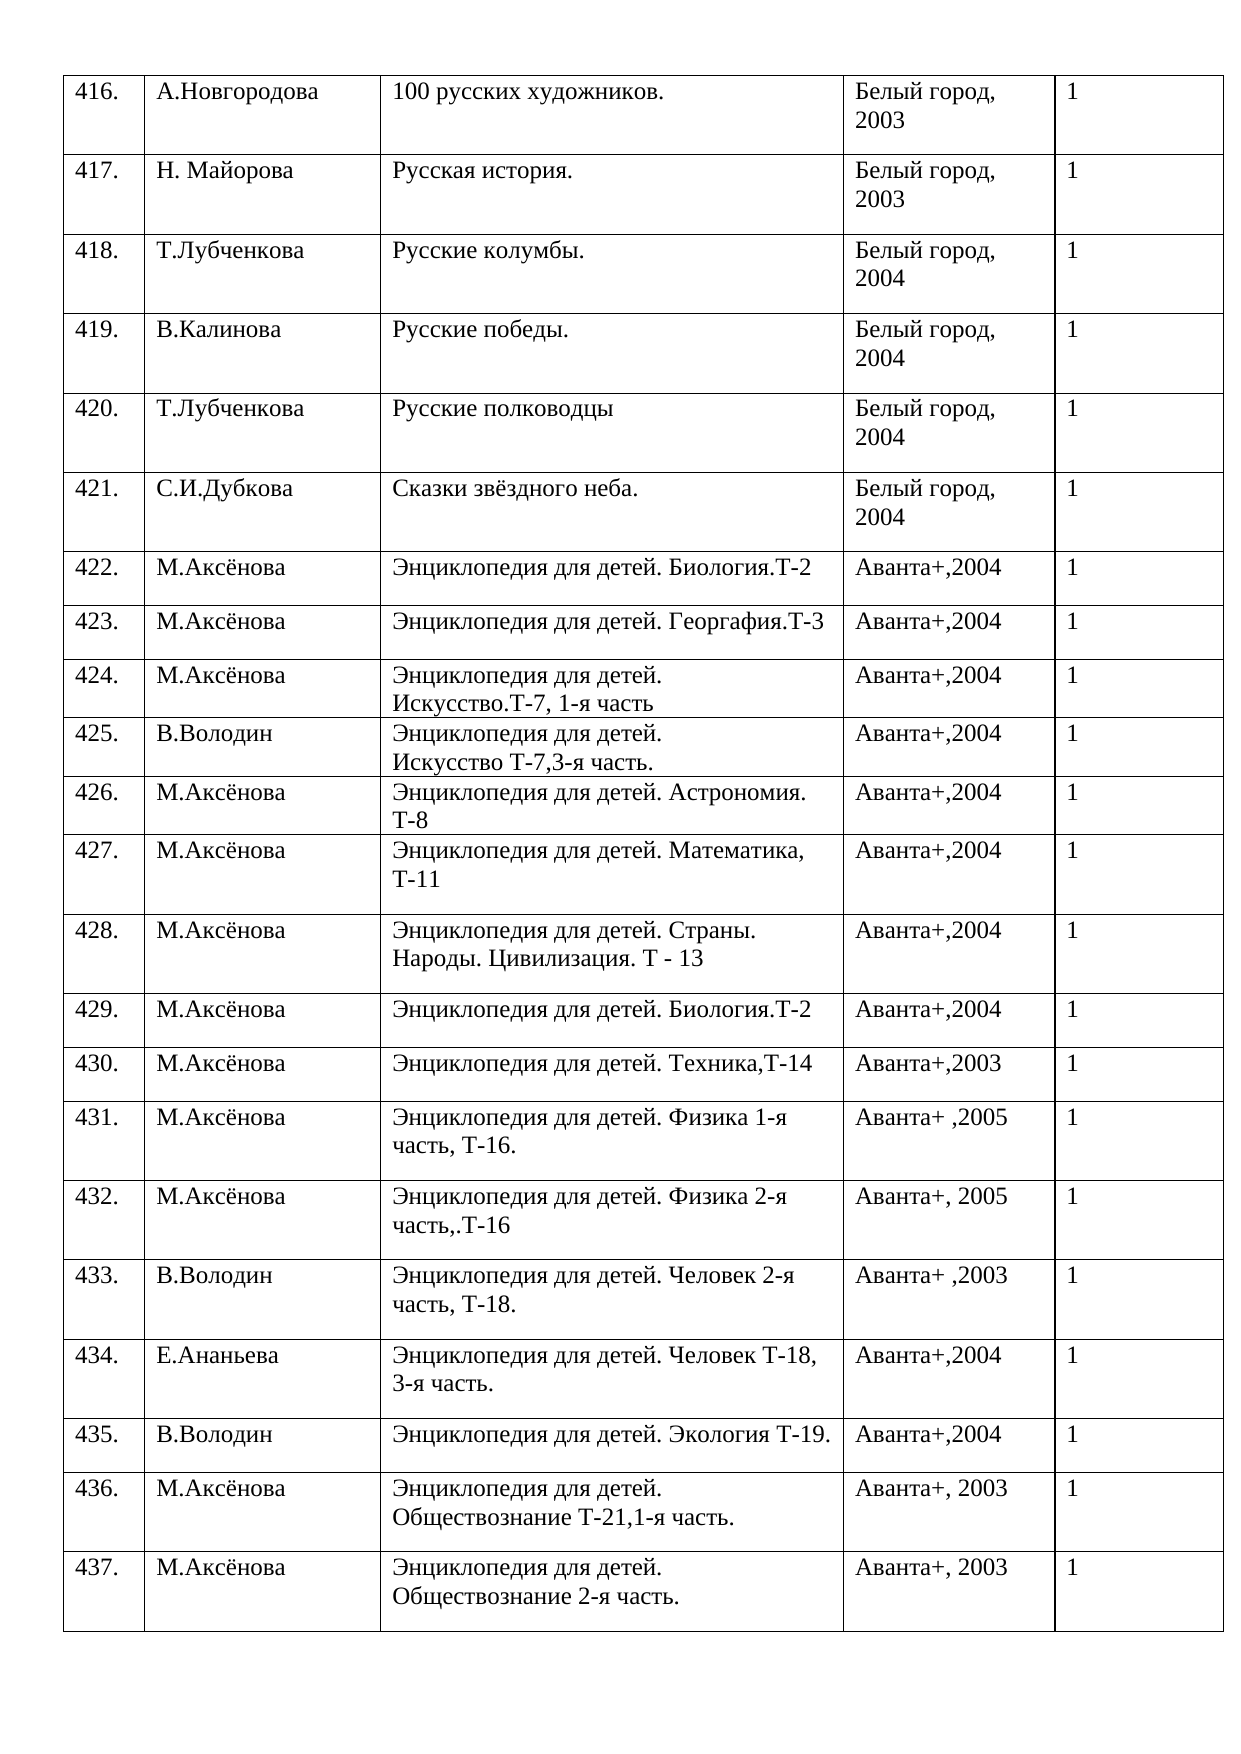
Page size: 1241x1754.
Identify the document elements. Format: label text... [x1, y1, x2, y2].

table_cell Энциклопедия для детей. Экология Т-19. [381, 1419, 843, 1472]
table_cell 1 [1056, 606, 1223, 659]
table_cell 1 [1056, 915, 1223, 993]
table_cell [64, 835, 144, 914]
table_cell Русские полководцы [381, 394, 843, 472]
table_cell Энциклопедия для детей. Математика, Т-11 [381, 835, 843, 914]
table_cell Энциклопедия для детей. Искусство.Т-7, 1-я часть [381, 660, 843, 717]
table_cell 1 [1056, 552, 1223, 605]
table_cell Е.Ананьева [145, 1340, 380, 1418]
table_cell Т.Лубченкова [145, 394, 380, 472]
table_cell [64, 552, 144, 605]
table_cell Аванта+, 2003 [844, 1552, 1054, 1631]
table_cell [64, 1102, 144, 1180]
table_cell Аванта+,2004 [844, 1340, 1054, 1418]
table_cell 1 [1056, 835, 1223, 914]
table_cell 1 [1056, 1260, 1223, 1339]
table_cell Аванта+,2004 [844, 835, 1054, 914]
table_cell Энциклопедия для детей. Физика 1-я часть, Т-16. [381, 1102, 843, 1180]
table_cell [64, 394, 144, 472]
table_cell М.Аксёнова [145, 777, 380, 834]
table_cell Сказки звёздного неба. [381, 473, 843, 551]
table_cell М.Аксёнова [145, 1181, 380, 1259]
table_cell [64, 1048, 144, 1101]
table_cell 1 [1056, 994, 1223, 1047]
table_cell Энциклопедия для детей. Биология.Т-2 [381, 994, 843, 1047]
table_cell Аванта+,2004 [844, 994, 1054, 1047]
table_cell [64, 606, 144, 659]
table_cell В.Володин [145, 1260, 380, 1339]
table_cell Энциклопедия для детей. Человек 2-я часть, Т-18. [381, 1260, 843, 1339]
table_cell [64, 155, 144, 234]
table_cell М.Аксёнова [145, 552, 380, 605]
table_cell Аванта+ ,2003 [844, 1260, 1054, 1339]
table_cell [64, 473, 144, 551]
table_cell В.Калинова [145, 314, 380, 392]
table_cell 1 [1056, 718, 1223, 776]
table_cell Энциклопедия для детей. Биология.Т-2 [381, 552, 843, 605]
table_cell Белый город, 2003 [844, 155, 1054, 234]
table_cell 1 [1056, 473, 1223, 551]
table_cell Энциклопедия для детей. Георгафия.Т-3 [381, 606, 843, 659]
table_cell [64, 1181, 144, 1259]
table_cell [64, 994, 144, 1047]
table_cell Русские колумбы. [381, 235, 843, 313]
table_cell 1 [1056, 235, 1223, 313]
table_cell М.Аксёнова [145, 915, 380, 993]
table_cell [64, 1473, 144, 1551]
table_cell [64, 314, 144, 392]
table_cell В.Володин [145, 718, 380, 776]
table_cell [64, 1260, 144, 1339]
table_cell Энциклопедия для детей. Искусство Т-7,3-я часть. [381, 718, 843, 776]
table_cell Аванта+,2003 [844, 1048, 1054, 1101]
table_cell Белый город, 2003 [844, 76, 1054, 154]
table_cell 1 [1056, 314, 1223, 392]
table_cell Аванта+,2004 [844, 777, 1054, 834]
table_cell Энциклопедия для детей. Обществознание 2-я часть. [381, 1552, 843, 1631]
table_cell М.Аксёнова [145, 660, 380, 717]
table_cell 1 [1056, 1340, 1223, 1418]
table_cell [64, 915, 144, 993]
table_cell Аванта+,2004 [844, 606, 1054, 659]
table_cell [64, 777, 144, 834]
table_cell Аванта+, 2003 [844, 1473, 1054, 1551]
table_cell 1 [1056, 1048, 1223, 1101]
table_cell [64, 1552, 144, 1631]
table_cell 1 [1056, 1552, 1223, 1631]
table_cell М.Аксёнова [145, 1102, 380, 1180]
table_cell [64, 76, 144, 154]
table_cell Аванта+ ,2005 [844, 1102, 1054, 1180]
table_cell Аванта+,2004 [844, 660, 1054, 717]
table_cell Н. Майорова [145, 155, 380, 234]
table_cell С.И.Дубкова [145, 473, 380, 551]
table_cell 1 [1056, 1102, 1223, 1180]
table_cell Аванта+, 2005 [844, 1181, 1054, 1259]
table_cell Т.Лубченкова [145, 235, 380, 313]
table_cell [64, 235, 144, 313]
table_cell Белый город, 2004 [844, 235, 1054, 313]
table_cell Белый город, 2004 [844, 473, 1054, 551]
table_cell [64, 1419, 144, 1472]
table_cell Аванта+,2004 [844, 552, 1054, 605]
table_cell [64, 1340, 144, 1418]
table_cell М.Аксёнова [145, 1048, 380, 1101]
table_cell Русские победы. [381, 314, 843, 392]
table_cell М.Аксёнова [145, 606, 380, 659]
table_cell М.Аксёнова [145, 835, 380, 914]
table_cell Энциклопедия для детей. Астрономия. Т-8 [381, 777, 843, 834]
table_cell [64, 660, 144, 717]
table_cell Аванта+,2004 [844, 1419, 1054, 1472]
table_cell 1 [1056, 394, 1223, 472]
table_cell Аванта+,2004 [844, 718, 1054, 776]
table_cell Энциклопедия для детей. Техника,Т-14 [381, 1048, 843, 1101]
table_cell М.Аксёнова [145, 1473, 380, 1551]
table_cell Русская история. [381, 155, 843, 234]
table_cell В.Володин [145, 1419, 380, 1472]
table_cell Энциклопедия для детей. Человек Т-18, 3-я часть. [381, 1340, 843, 1418]
table_cell Энциклопедия для детей. Физика 2-я часть,.Т-16 [381, 1181, 843, 1259]
table_cell М.Аксёнова [145, 994, 380, 1047]
table_cell 1 [1056, 660, 1223, 717]
table_cell 1 [1056, 1473, 1223, 1551]
table_cell М.Аксёнова [145, 1552, 380, 1631]
table_cell Белый город, 2004 [844, 394, 1054, 472]
table_cell Энциклопедия для детей. Страны. Народы. Цивилизация. Т - 13 [381, 915, 843, 993]
table_cell 1 [1056, 1181, 1223, 1259]
table_cell А.Новгородова [145, 76, 380, 154]
table_cell 100 русских художников. [381, 76, 843, 154]
table_cell Аванта+,2004 [844, 915, 1054, 993]
table_cell 1 [1056, 777, 1223, 834]
table_cell [64, 718, 144, 776]
table_cell 1 [1056, 76, 1223, 154]
table_cell 1 [1056, 155, 1223, 234]
table_cell Энциклопедия для детей. Обществознание Т-21,1-я часть. [381, 1473, 843, 1551]
table_cell Белый город, 2004 [844, 314, 1054, 392]
table_cell 1 [1056, 1419, 1223, 1472]
